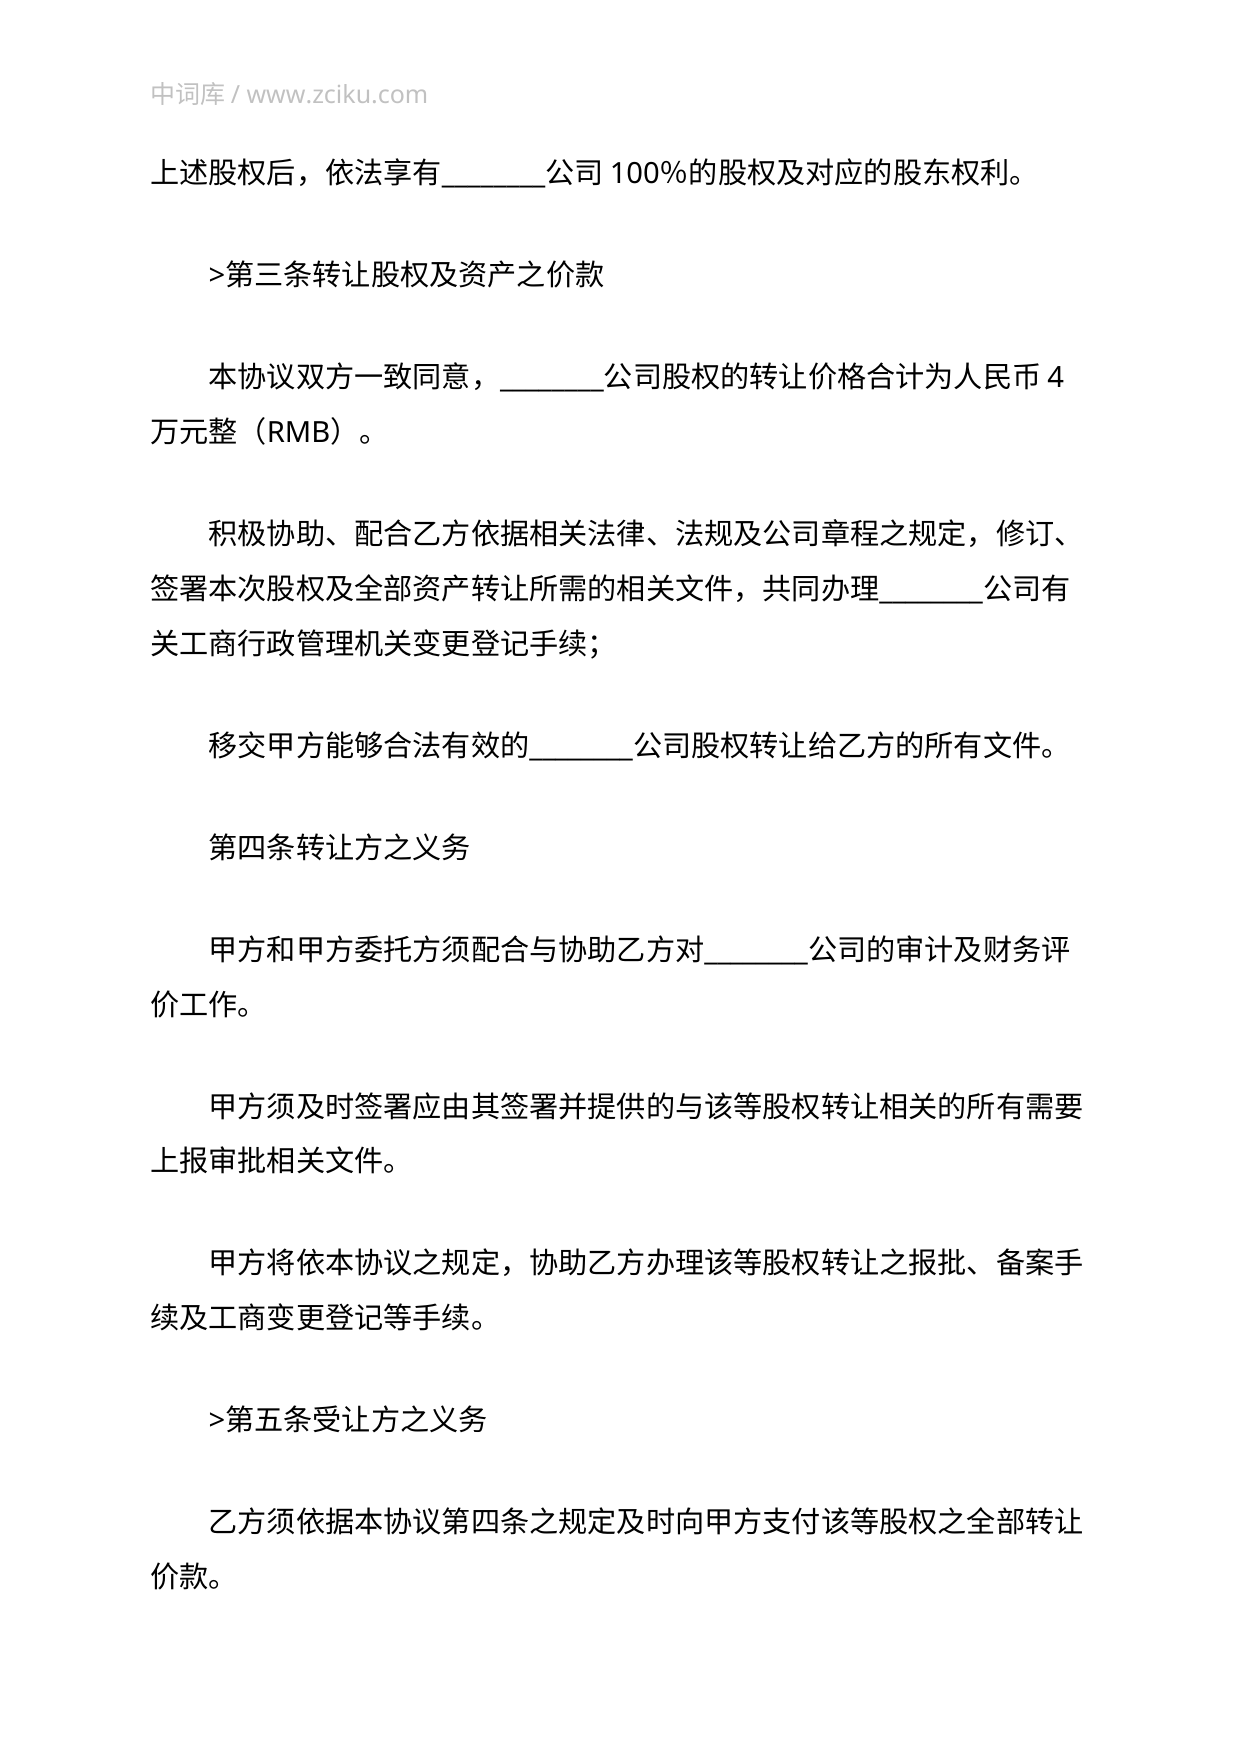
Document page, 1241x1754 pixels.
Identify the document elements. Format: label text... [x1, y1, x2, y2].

text 本协议双方一致同意，________公司股权的转让价格合计为人民币4万元整（RMB）。 [150, 354, 1090, 451]
text 积极协助、配合乙方依据相关法律、法规及公司章程之规定，修订、签署本次股权及全部资产转让所需的相关文件，共同办理________公司有关工商行政管理机关变更登记手续； [150, 511, 1090, 663]
text >第五条受让方之义务 [150, 1396, 1090, 1439]
text >第三条转让股权及资产之价款 [150, 252, 1090, 294]
text 移交甲方能够合法有效的________公司股权转让给乙方的所有文件。 [150, 723, 1090, 765]
text 甲方将依本协议之规定，协助乙方办理该等股权转让之报批、备案手续及工商变更登记等手续。 [150, 1240, 1090, 1337]
text 第四条转让方之义务 [150, 824, 1090, 867]
text 乙方须依据本协议第四条之规定及时向甲方支付该等股权之全部转让价款。 [150, 1498, 1090, 1596]
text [150, 150, 1090, 192]
text 甲方和甲方委托方须配合与协助乙方对________公司的审计及财务评价工作。 [150, 926, 1090, 1024]
text 甲方须及时签署应由其签署并提供的与该等股权转让相关的所有需要上报审批相关文件。 [150, 1083, 1090, 1180]
